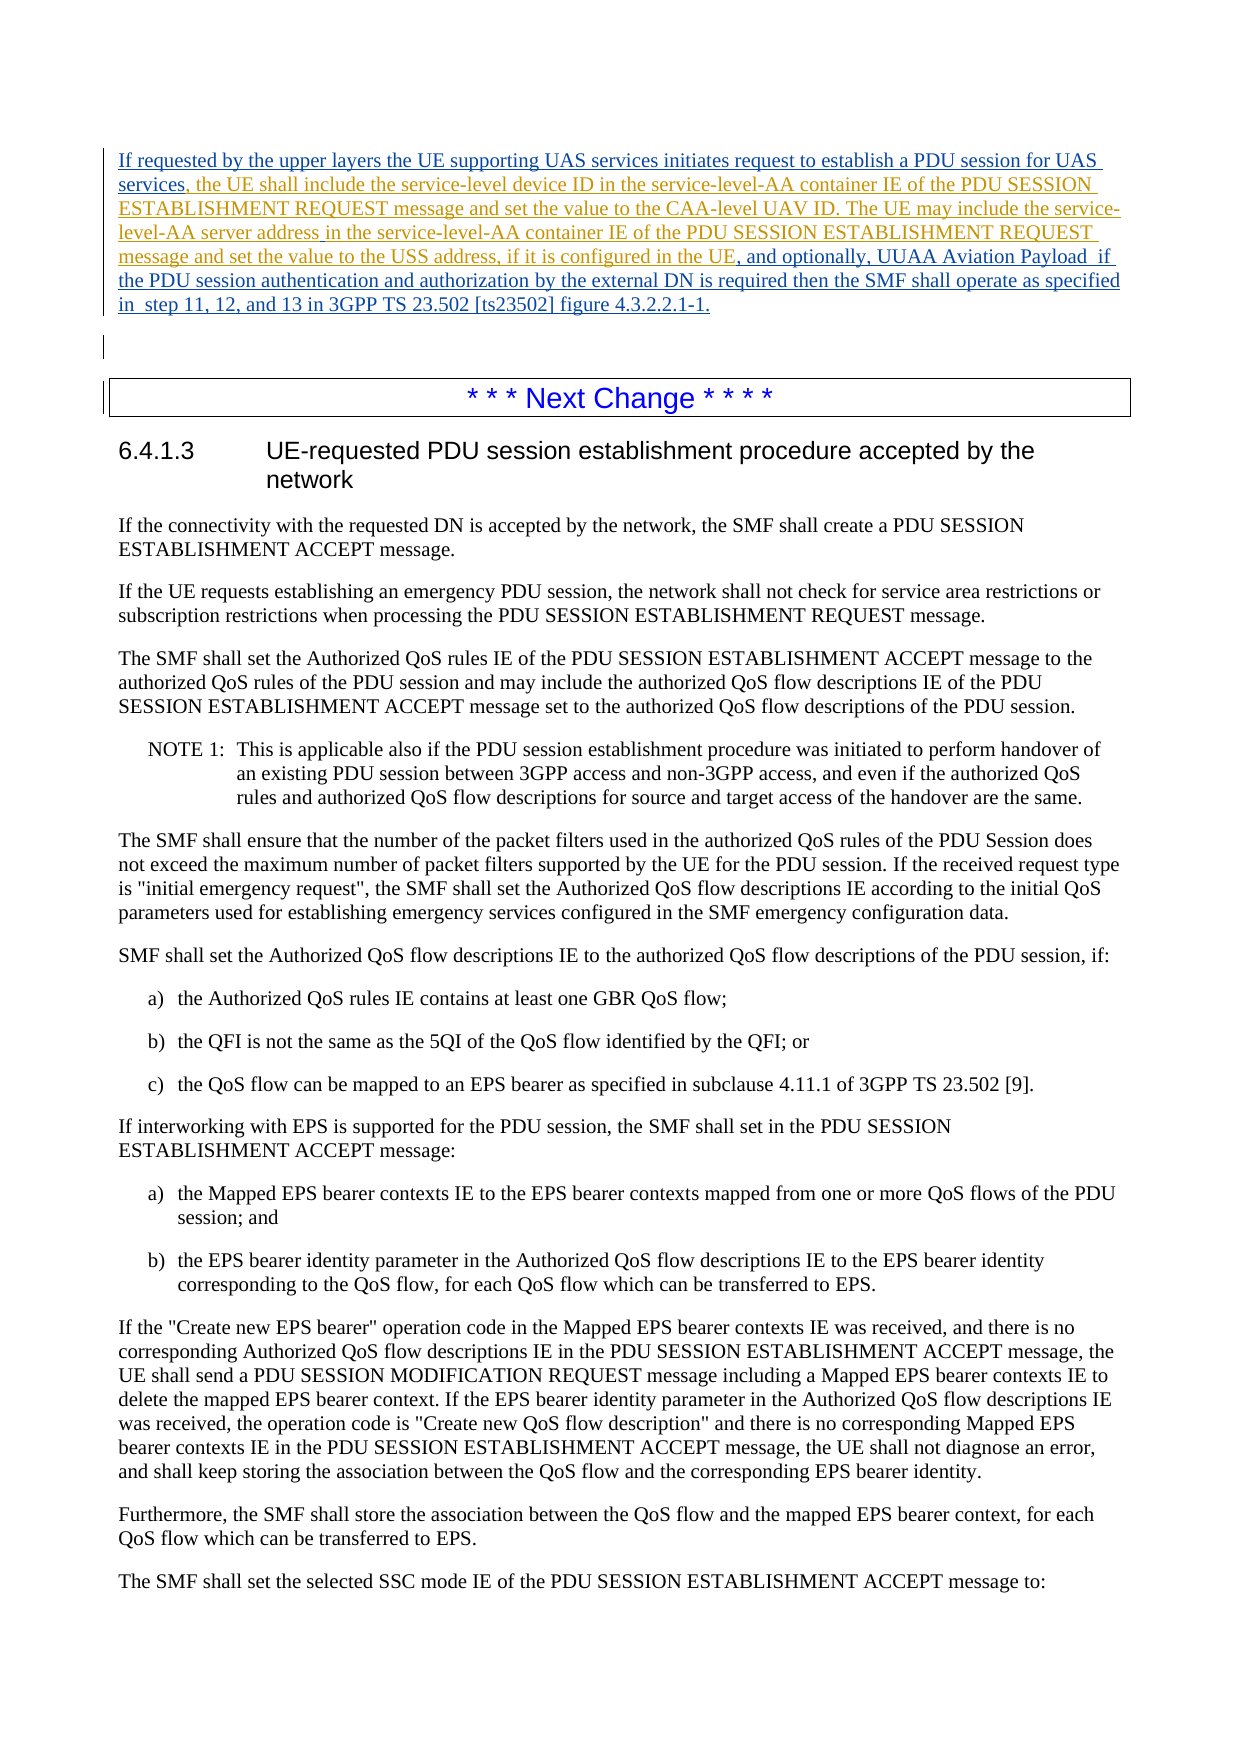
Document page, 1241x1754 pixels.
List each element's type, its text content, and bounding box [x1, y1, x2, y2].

text b) the QFI is not the same as the 5QI of the QoS flow identified by the QFI; or [148, 1029, 1122, 1053]
text c) the QoS flow can be mapped to an EPS bearer as specified in subclause 4.11.1 of 3GPP TS 23.502 [9]. [148, 1072, 1122, 1096]
text The SMF shall set the Authorized QoS rules IE of the PDU SESSION ESTABLISHMENT ACCEPT message to the authorized QoS rules of the PDU session and may include the authorized QoS flow descriptions IE of the PDU SESSION ESTABLISHMENT ACCEPT message set to the authorized QoS flow descriptions of the PDU session. [118, 646, 1122, 718]
text If the "Create new EPS bearer" operation code in the Mapped EPS bearer contexts IE was received, and there is no corresponding Authorized QoS flow descriptions IE in the PDU SESSION ESTABLISHMENT ACCEPT message, the UE shall send a PDU SESSION MODIFICATION REQUEST message including a Mapped EPS bearer contexts IE to delete the mapped EPS bearer context. If the EPS bearer identity parameter in the Authorized QoS flow descriptions IE was received, the operation code is "Create new QoS flow description" and there is no corresponding Mapped EPS bearer contexts IE in the PDU SESSION ESTABLISHMENT ACCEPT message, the UE shall not diagnose an error, and shall keep storing the association between the QoS flow and the corresponding EPS bearer identity. [118, 1315, 1122, 1483]
text The SMF shall set the selected SSC mode IE of the PDU SESSION ESTABLISHMENT ACCEPT message to: [118, 1569, 1122, 1593]
text If the UE requests establishing an emergency PDU session, the network shall not check for service area restrictions or subscription restrictions when processing the PDU SESSION ESTABLISHMENT REQUEST message. [118, 579, 1122, 627]
text If the connectivity with the requested DN is accepted by the network, the SMF shall create a PDU SESSION ESTABLISHMENT ACCEPT message. [118, 512, 1122, 561]
subtitle 6.4.1.3 UE-requested PDU session establishment procedure accepted by the network [118, 436, 1122, 494]
text The SMF shall ensure that the number of the packet filters used in the authorized QoS rules of the PDU Session does not exceed the maximum number of packet filters supported by the UE for the PDU session. If the received request type is "initial emergency request", the SMF shall set the Authorized QoS flow descriptions IE according to the initial QoS parameters used for establishing emergency services configured in the SMF emergency configuration data. [118, 828, 1122, 924]
text SMF shall set the Authorized QoS flow descriptions IE to the authorized QoS flow descriptions of the PDU session, if: [118, 943, 1122, 967]
text Furthermore, the SMF shall store the association between the QoS flow and the mapped EPS bearer context, for each QoS flow which can be transferred to EPS. [118, 1502, 1122, 1550]
text a) the Authorized QoS rules IE contains at least one GBR QoS flow; [148, 986, 1122, 1010]
text * * * Next Change * * * * [110, 379, 1130, 416]
text a) the Mapped EPS bearer contexts IE to the EPS bearer contexts mapped from one or more QoS flows of the PDU session; and [148, 1181, 1122, 1229]
text NOTE 1: This is applicable also if the PDU session establishment procedure was initiated to perform handover of an existing PDU session between 3GPP access and non-3GPP access, and even if the authorized QoS rules and authorized QoS flow descriptions for source and target access of the handover are the same. [148, 737, 1122, 809]
text b) the EPS bearer identity parameter in the Authorized QoS flow descriptions IE to the EPS bearer identity corresponding to the QoS flow, for each QoS flow which can be transferred to EPS. [148, 1248, 1122, 1296]
text If interworking with EPS is supported for the PDU session, the SMF shall set in the PDU SESSION ESTABLISHMENT ACCEPT message: [118, 1114, 1122, 1162]
